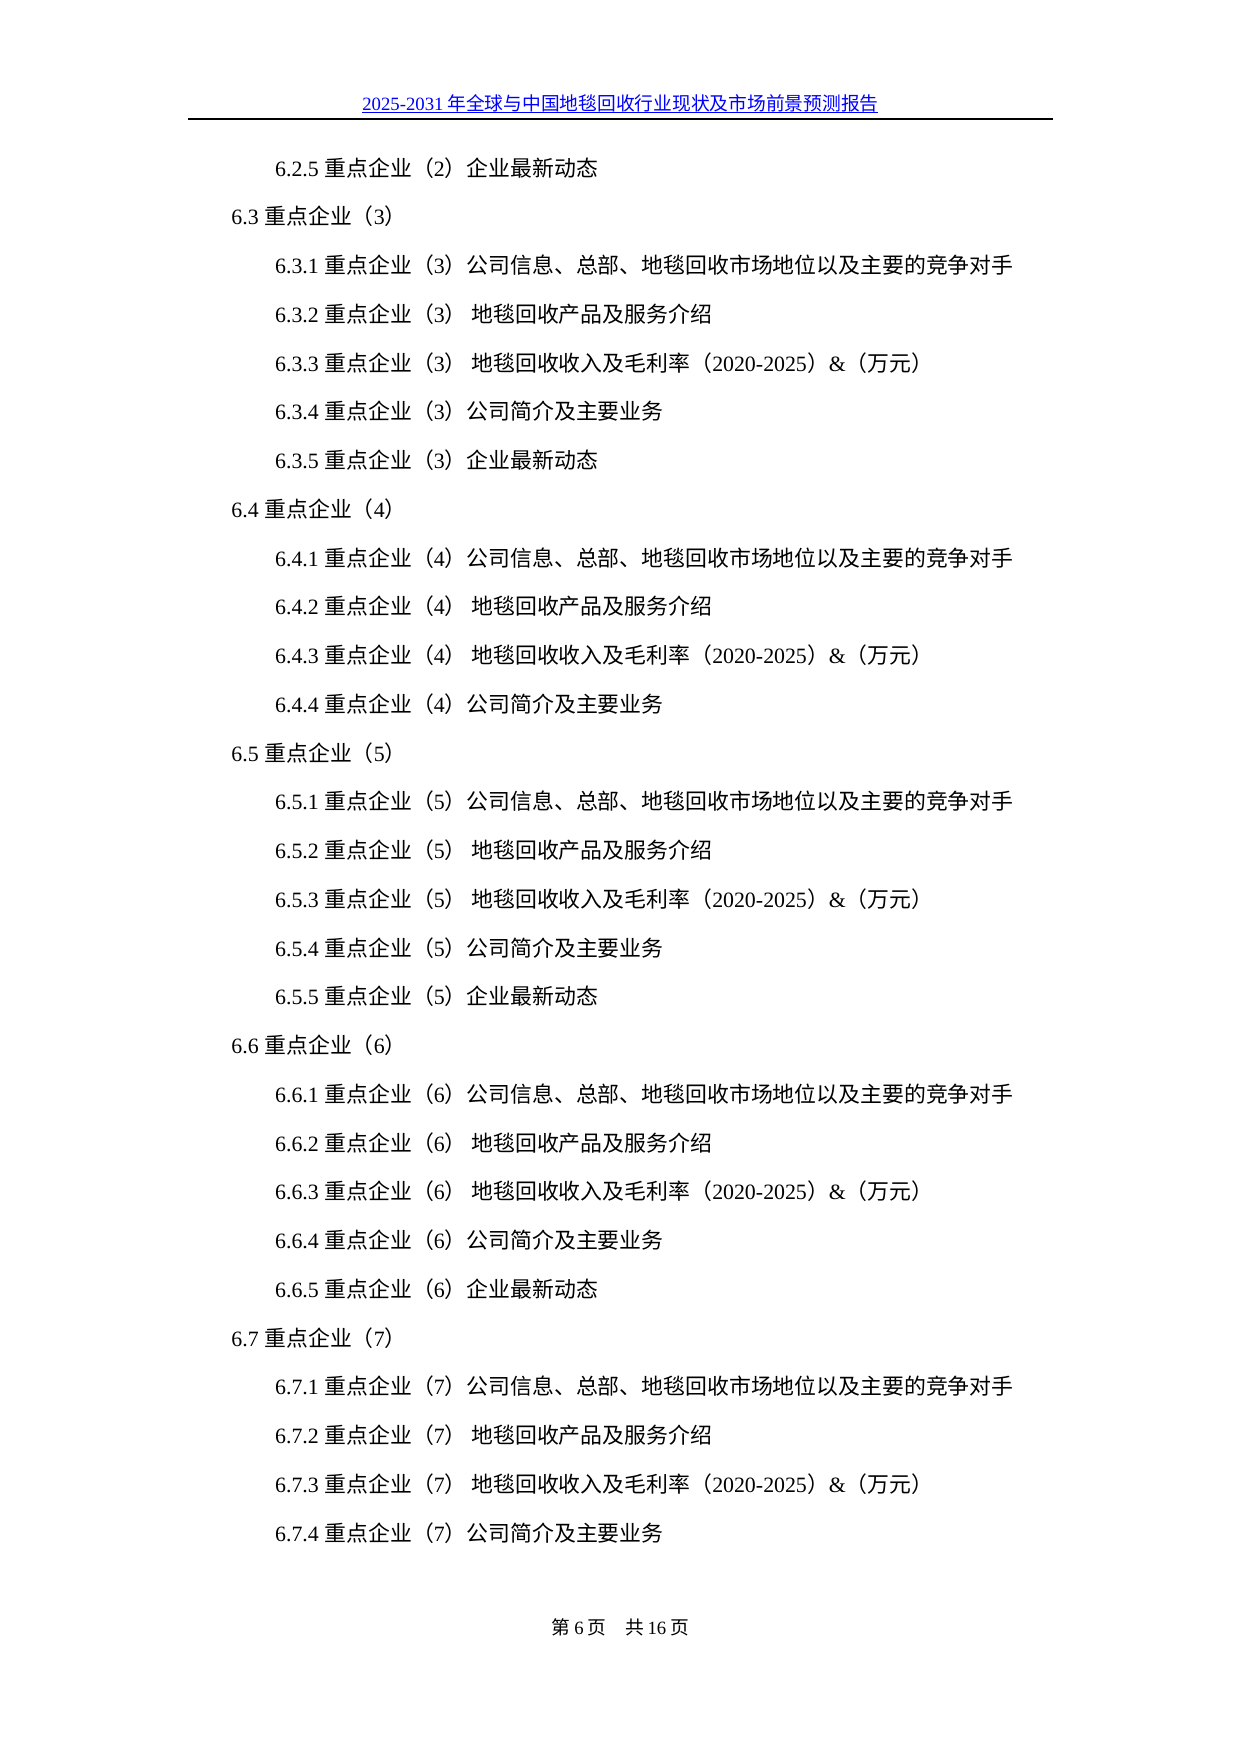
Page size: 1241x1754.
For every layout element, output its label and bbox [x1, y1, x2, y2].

text [187, 150, 1053, 1548]
